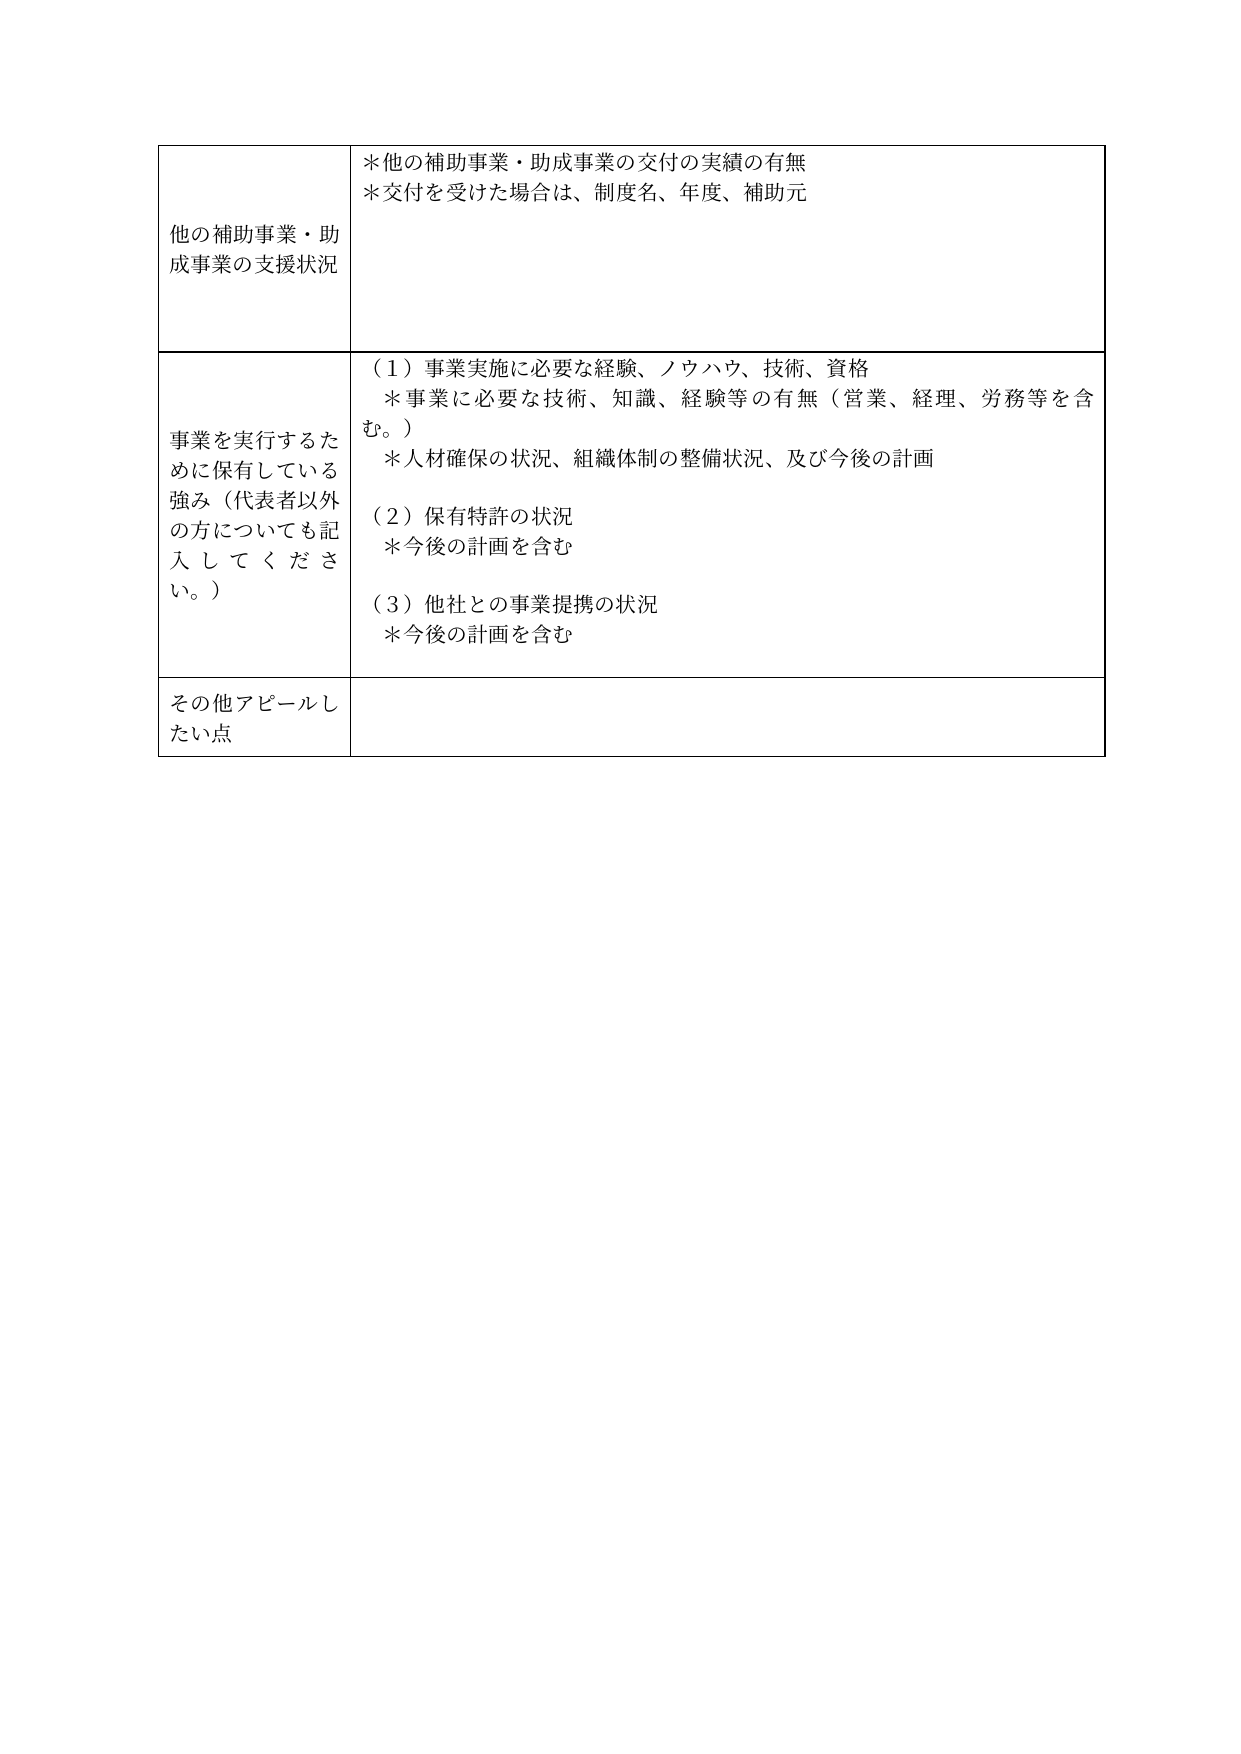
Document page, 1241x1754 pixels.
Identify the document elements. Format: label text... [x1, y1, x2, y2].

table_cell その他アピールしたい点 [159, 678, 350, 756]
table_cell （１）事業実施に必要な経験、ノウハウ、技術、資格 ＊事業に必要な技術、知識、経験等の有無（営業、経理、労務等を含む。） ＊人材確保の状況、組織体制の整備状況、及び今後の計画 （２）保有特許の状況 ＊今後の計画を含む （３）他社との事業提携の状況 ＊今後の計画を含む [351, 353, 1104, 677]
table_cell 他の補助事業・助成事業の支援状況 [159, 146, 350, 351]
table_cell 事業を実行するために保有している強み（代表者以外の方についても記入してください。） [159, 353, 350, 677]
table_cell [351, 678, 1104, 756]
table_cell ＊他の補助事業・助成事業の交付の実績の有無 ＊交付を受けた場合は、制度名、年度、補助元 [351, 146, 1104, 351]
